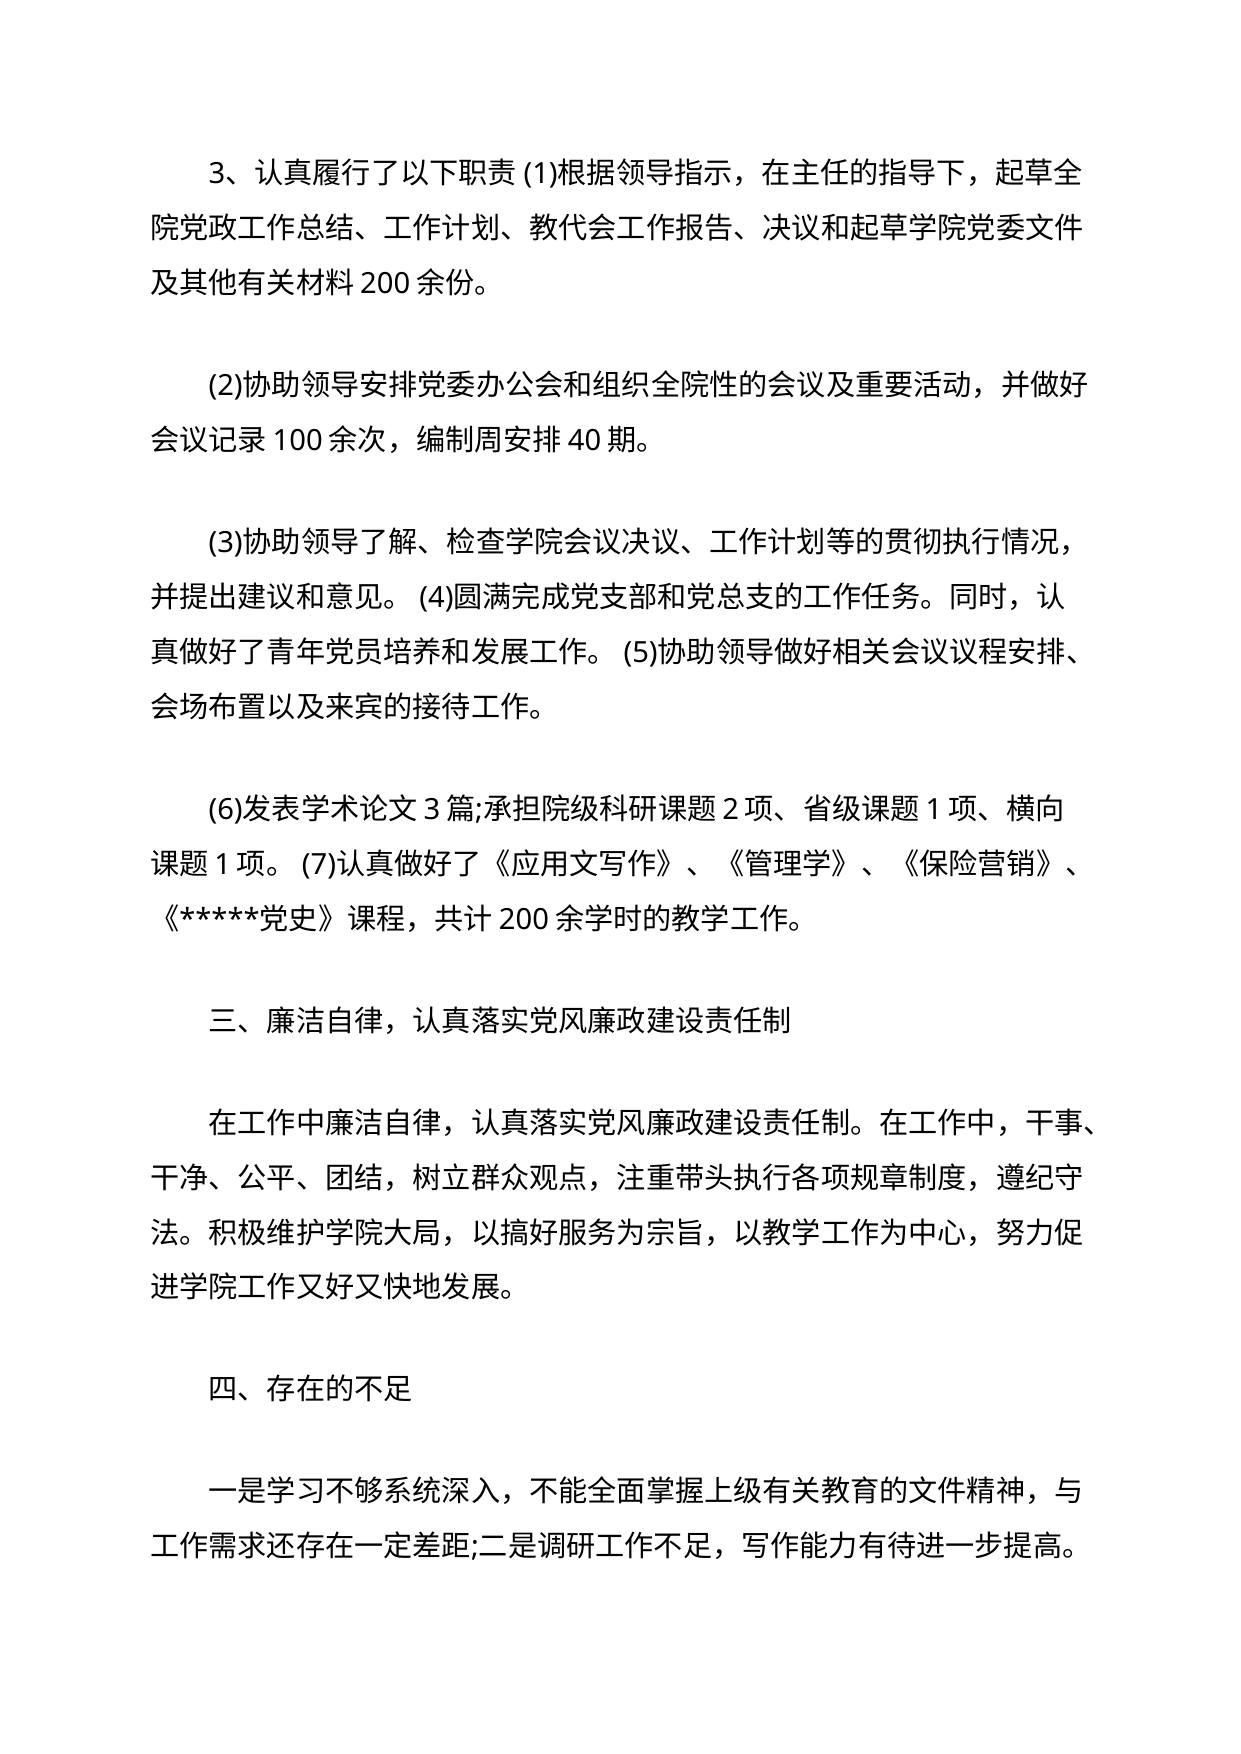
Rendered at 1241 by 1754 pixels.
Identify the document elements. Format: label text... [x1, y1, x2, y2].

text 四、存在的不足 [150, 1366, 1090, 1408]
text 在工作中廉洁自律，认真落实党风廉政建设责任制。在工作中，干事、干净、公平、团结，树立群众观点，注重带头执行各项规章制度，遵纪守法。积极维护学院大局，以搞好服务为宗旨，以教学工作为中心，努力促进学院工作又好又快地发展。 [150, 1099, 1090, 1306]
text 3、认真履行了以下职责 (1)根据领导指示，在主任的指导下，起草全院党政工作总结、工作计划、教代会工作报告、决议和起草学院党委文件及其他有关材料200余份。 [150, 150, 1090, 302]
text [150, 1468, 1090, 1565]
text (3)协助领导了解、检查学院会议决议、工作计划等的贯彻执行情况，并提出建议和意见。 (4)圆满完成党支部和党总支的工作任务。同时，认真做好了青年党员培养和发展工作。 (5)协助领导做好相关会议议程安排、会场布置以及来宾的接待工作。 [150, 519, 1090, 726]
text (2)协助领导安排党委办公会和组织全院性的会议及重要活动，并做好会议记录100余次，编制周安排40期。 [150, 362, 1090, 459]
text (6)发表学术论文3篇;承担院级科研课题2项、省级课题1项、横向课题1项。 (7)认真做好了《应用文写作》、《管理学》、《保险营销》、《*****党史》课程，共计200余学时的教学工作。 [150, 786, 1090, 938]
text 三、廉洁自律，认真落实党风廉政建设责任制 [150, 998, 1090, 1040]
